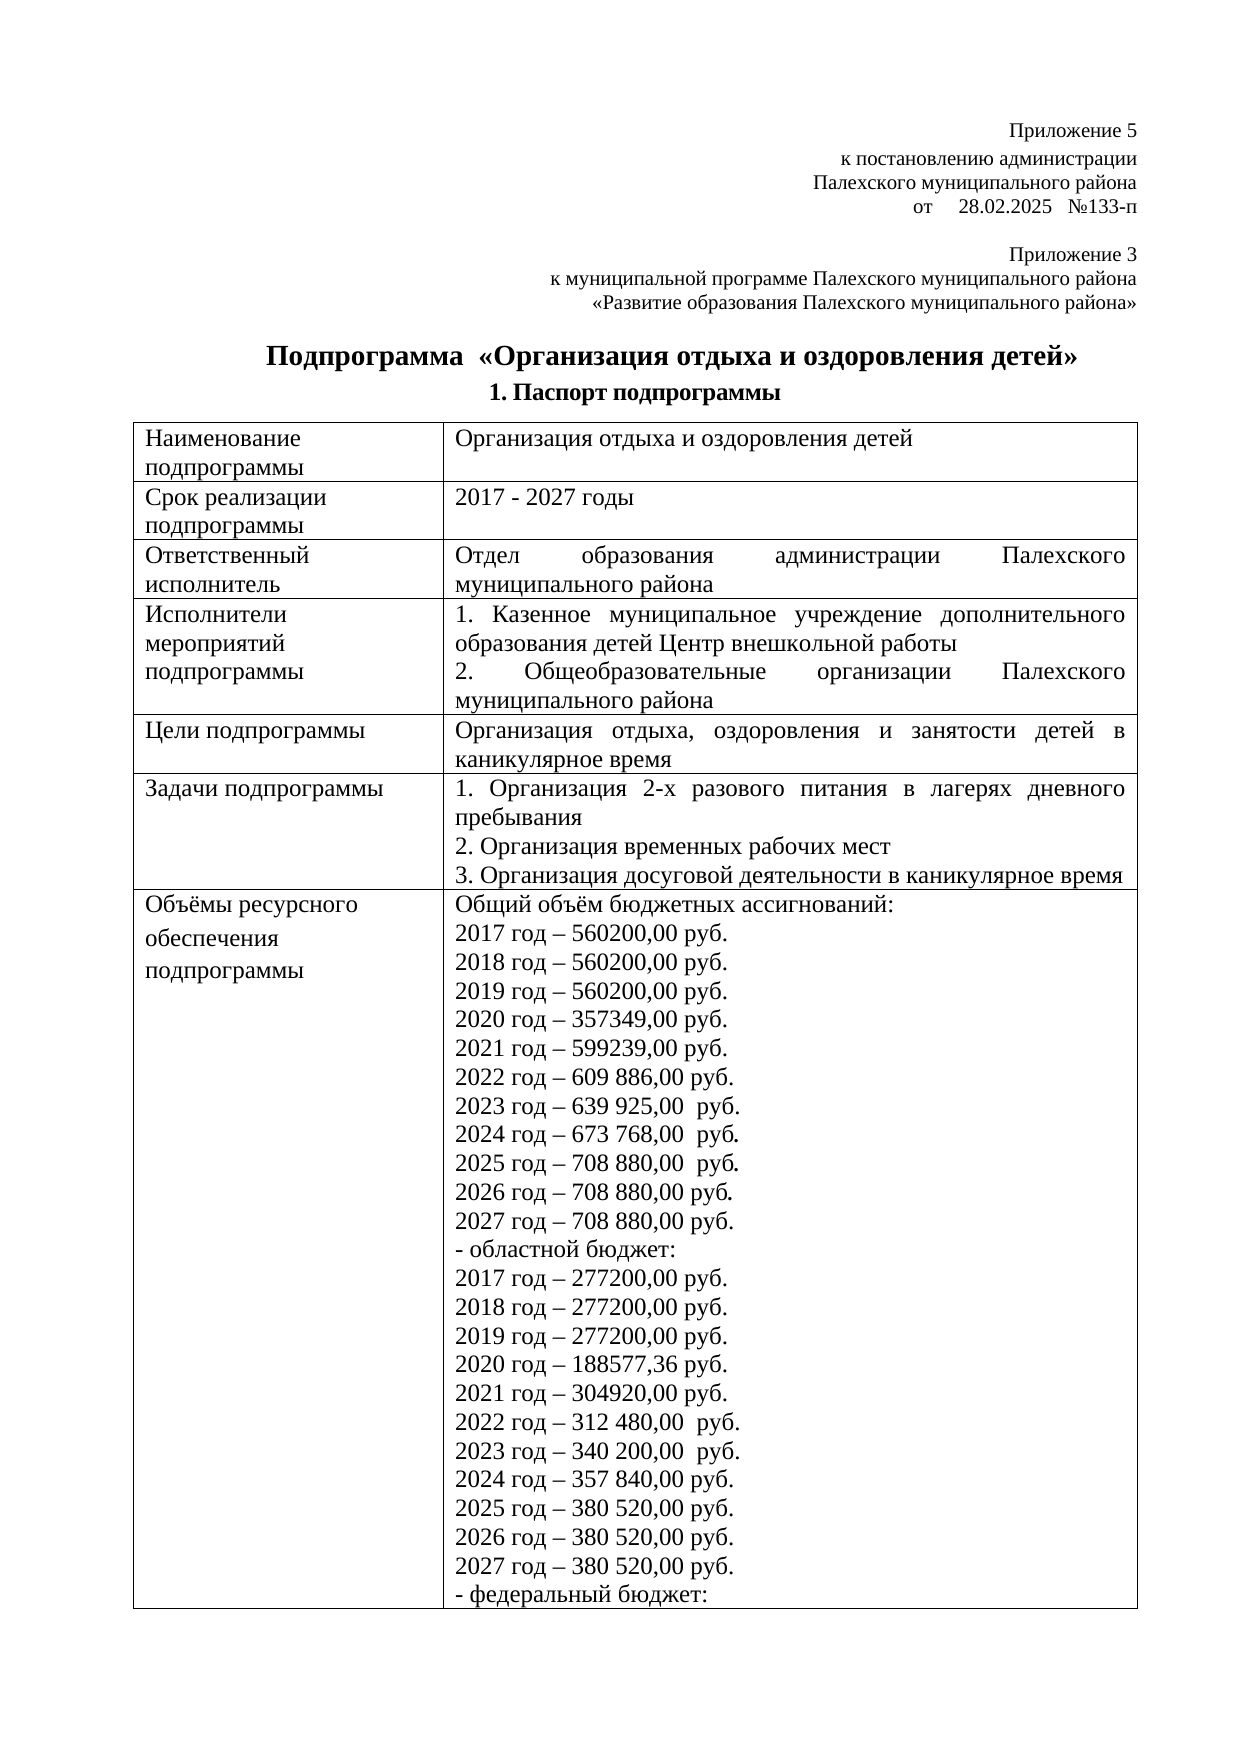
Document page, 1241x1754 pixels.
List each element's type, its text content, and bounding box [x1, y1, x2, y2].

text Приложение 5 [133, 118, 1137, 142]
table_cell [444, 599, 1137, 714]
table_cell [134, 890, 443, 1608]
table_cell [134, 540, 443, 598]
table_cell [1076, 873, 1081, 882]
text Приложение 3 [133, 242, 1137, 266]
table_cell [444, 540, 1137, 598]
text Подпрограмма «Организация отдыха и оздоровления детей» [133, 338, 1137, 372]
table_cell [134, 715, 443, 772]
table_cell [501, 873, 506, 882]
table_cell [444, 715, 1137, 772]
text 1. Паспорт подпрограммы [133, 377, 1137, 406]
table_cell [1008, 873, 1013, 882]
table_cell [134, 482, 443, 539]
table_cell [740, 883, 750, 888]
text к постановлению администрации [133, 146, 1137, 170]
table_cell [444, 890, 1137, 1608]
text от 28.02.2025 №133-п [133, 194, 1137, 218]
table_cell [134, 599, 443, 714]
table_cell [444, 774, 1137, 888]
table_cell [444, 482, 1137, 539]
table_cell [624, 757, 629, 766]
text «Развитие образования Палехского муниципального района» [133, 290, 1137, 314]
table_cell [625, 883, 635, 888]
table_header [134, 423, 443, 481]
text к муниципальной программе Палехского муниципального района [133, 266, 1137, 290]
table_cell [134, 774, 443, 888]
text Палехского муниципального района [133, 170, 1137, 194]
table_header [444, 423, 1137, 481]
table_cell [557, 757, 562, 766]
